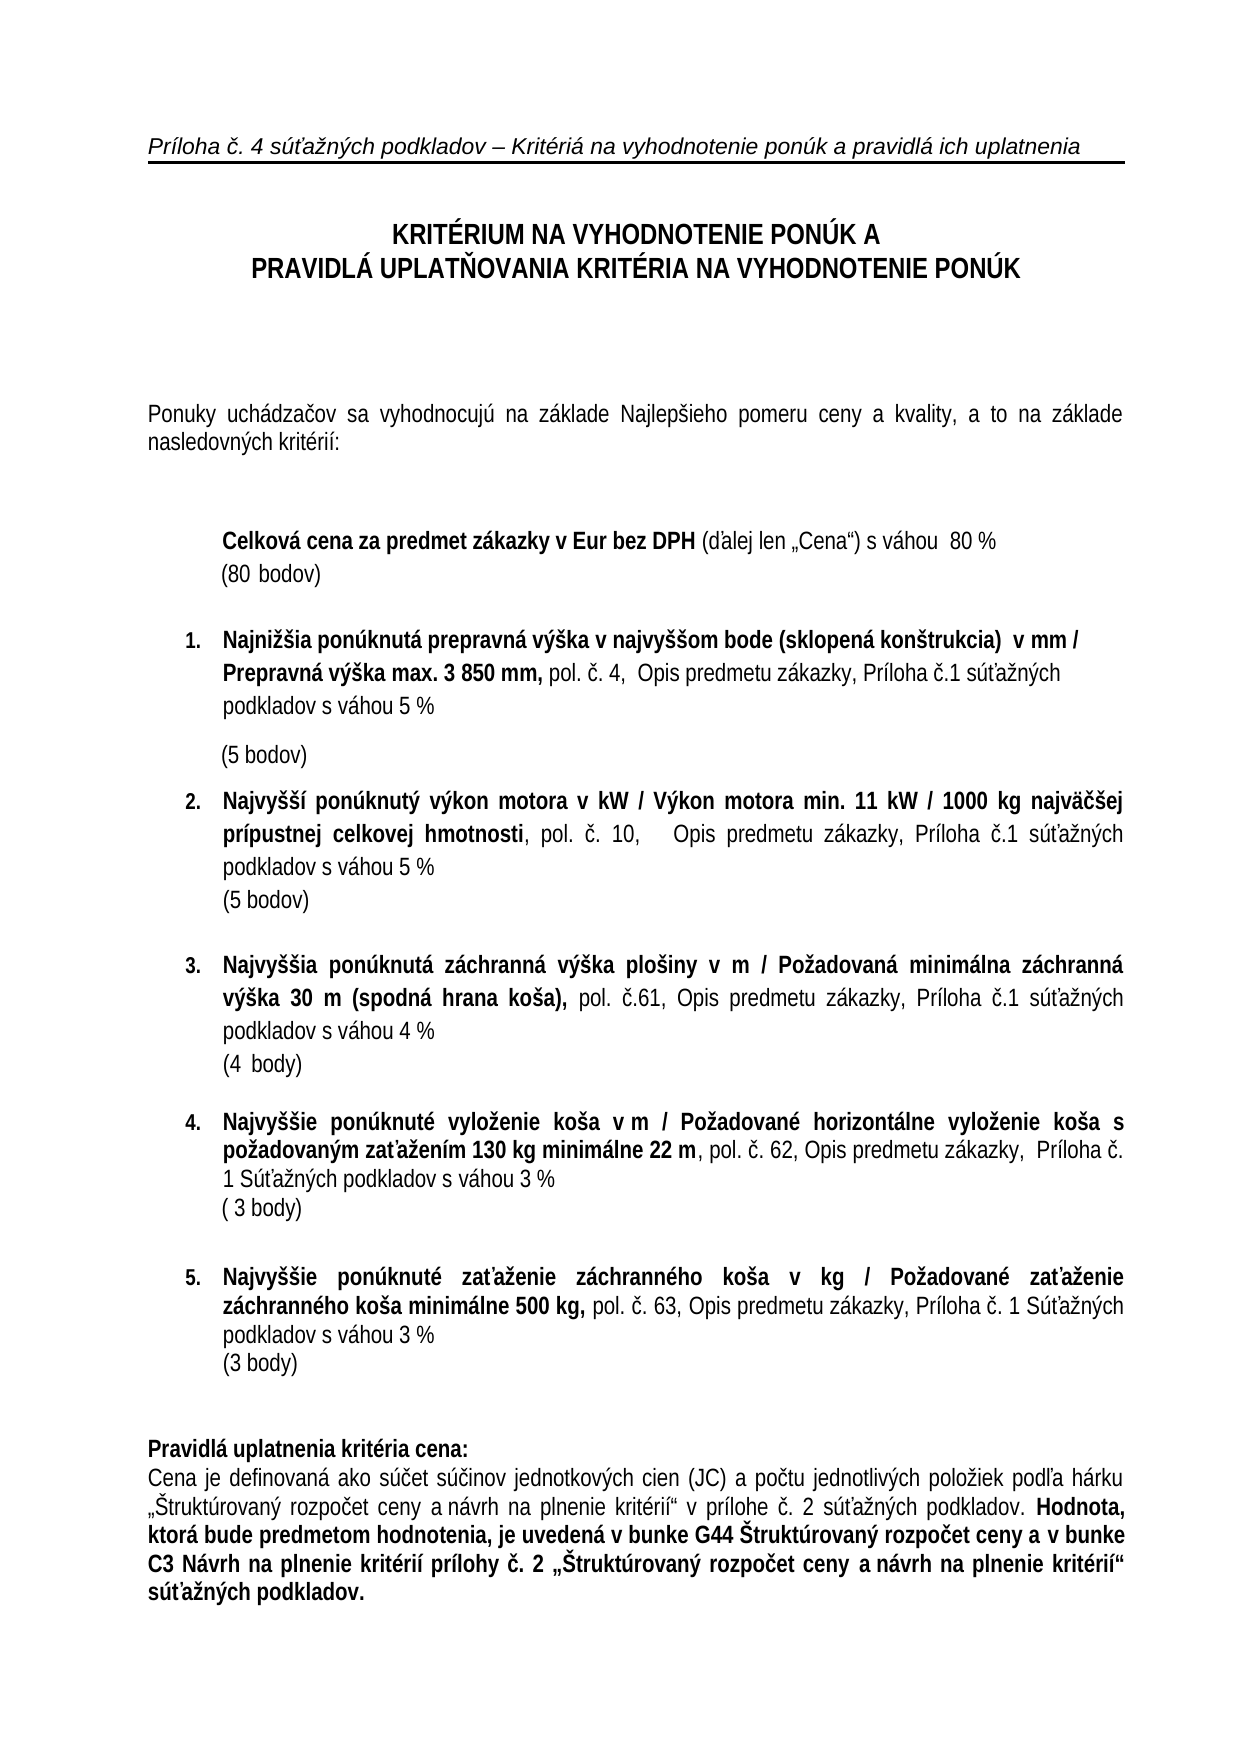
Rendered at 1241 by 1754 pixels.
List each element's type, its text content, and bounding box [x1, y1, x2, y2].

list Celková cena za predmet zákazky v Eur bez DPH (ďalej len „Cena“) s váhou 80 % [222, 526, 1125, 555]
list Najvyšší ponúknutý výkon motora v kW / Výkon motora min. 11 kW / 1000 kg najväčšej prípustnej celkovej hmotnosti, pol. č. 10, Opis predmetu zákazky, Príloha č.1 súťažných podkladov s váhou 5 % [185, 786, 1125, 880]
text Príloha č. 4 súťažných podkladov – Kritériá na vyhodnotenie ponúk a pravidlá ich uplatnenia [148, 133, 1125, 161]
text Cena je definovaná ako súčet súčinov jednotkových cien (JC) a počtu jednotlivých položiek podľa hárku „Štruktúrovaný rozpočet ceny a návrh na plnenie kritérií“ v prílohe č. 2 súťažných podkladov. Hodnota, ktorá bude predmetom hodnotenia, je uvedená v bunke G44 Štruktúrovaný rozpočet ceny a v bunke C3 Návrh na plnenie kritérií prílohy č. 2 „Štruktúrovaný rozpočet ceny a návrh na plnenie kritérií“ súťažných podkladov. [148, 1463, 1125, 1606]
list Najvyššie ponúknuté zaťaženie záchranného koša v kg / Požadované zaťaženie záchranného koša minimálne 500 kg, pol. č. 63, Opis predmetu zákazky, Príloha č. 1 Súťažných podkladov s váhou 3 % [185, 1262, 1125, 1348]
text Ponuky uchádzačov sa vyhodnocujú na základe Najlepšieho pomeru ceny a kvality, a to na základe nasledovných kritérií: [148, 399, 1125, 456]
text Pravidlá uplatnenia kritéria cena: [148, 1434, 1125, 1463]
list Najnižšia ponúknutá prepravná výška v najvyššom bode (sklopená konštrukcia) v mm / Prepravná výška max. 3 850 mm, pol. č. 4, Opis predmetu zákazky, Príloha č.1 súťažných podkladov s váhou 5 % [185, 625, 1125, 719]
list ( 3 body) [221, 1192, 1125, 1221]
list Najvyššie ponúknuté vyloženie koša v m / Požadované horizontálne vyloženie koša s požadovaným zaťažením 130 kg minimálne 22 m, pol. č. 62, Opis predmetu zákazky, Príloha č. 1 Súťažných podkladov s váhou 3 % [185, 1107, 1125, 1192]
list Najvyššia ponúknutá záchranná výška plošiny v m / Požadovaná minimálna záchranná výška 30 m (spodná hrana koša), pol. č.61, Opis predmetu zákazky, Príloha č.1 súťažných podkladov s váhou 4 % [185, 951, 1125, 1045]
list bodov) [221, 559, 1125, 588]
text (5 bodov) [185, 741, 1125, 769]
list (3 body) [223, 1348, 1125, 1377]
list (5 bodov) [223, 885, 1125, 913]
list body) [223, 1049, 1125, 1078]
text PRAVIDLÁ UPLATŇOVANIA KRITÉRIA NA VYHODNOTENIE PONÚK [148, 251, 1125, 284]
text KRITÉRIUM NA VYHODNOTENIE PONÚK A [148, 217, 1125, 251]
